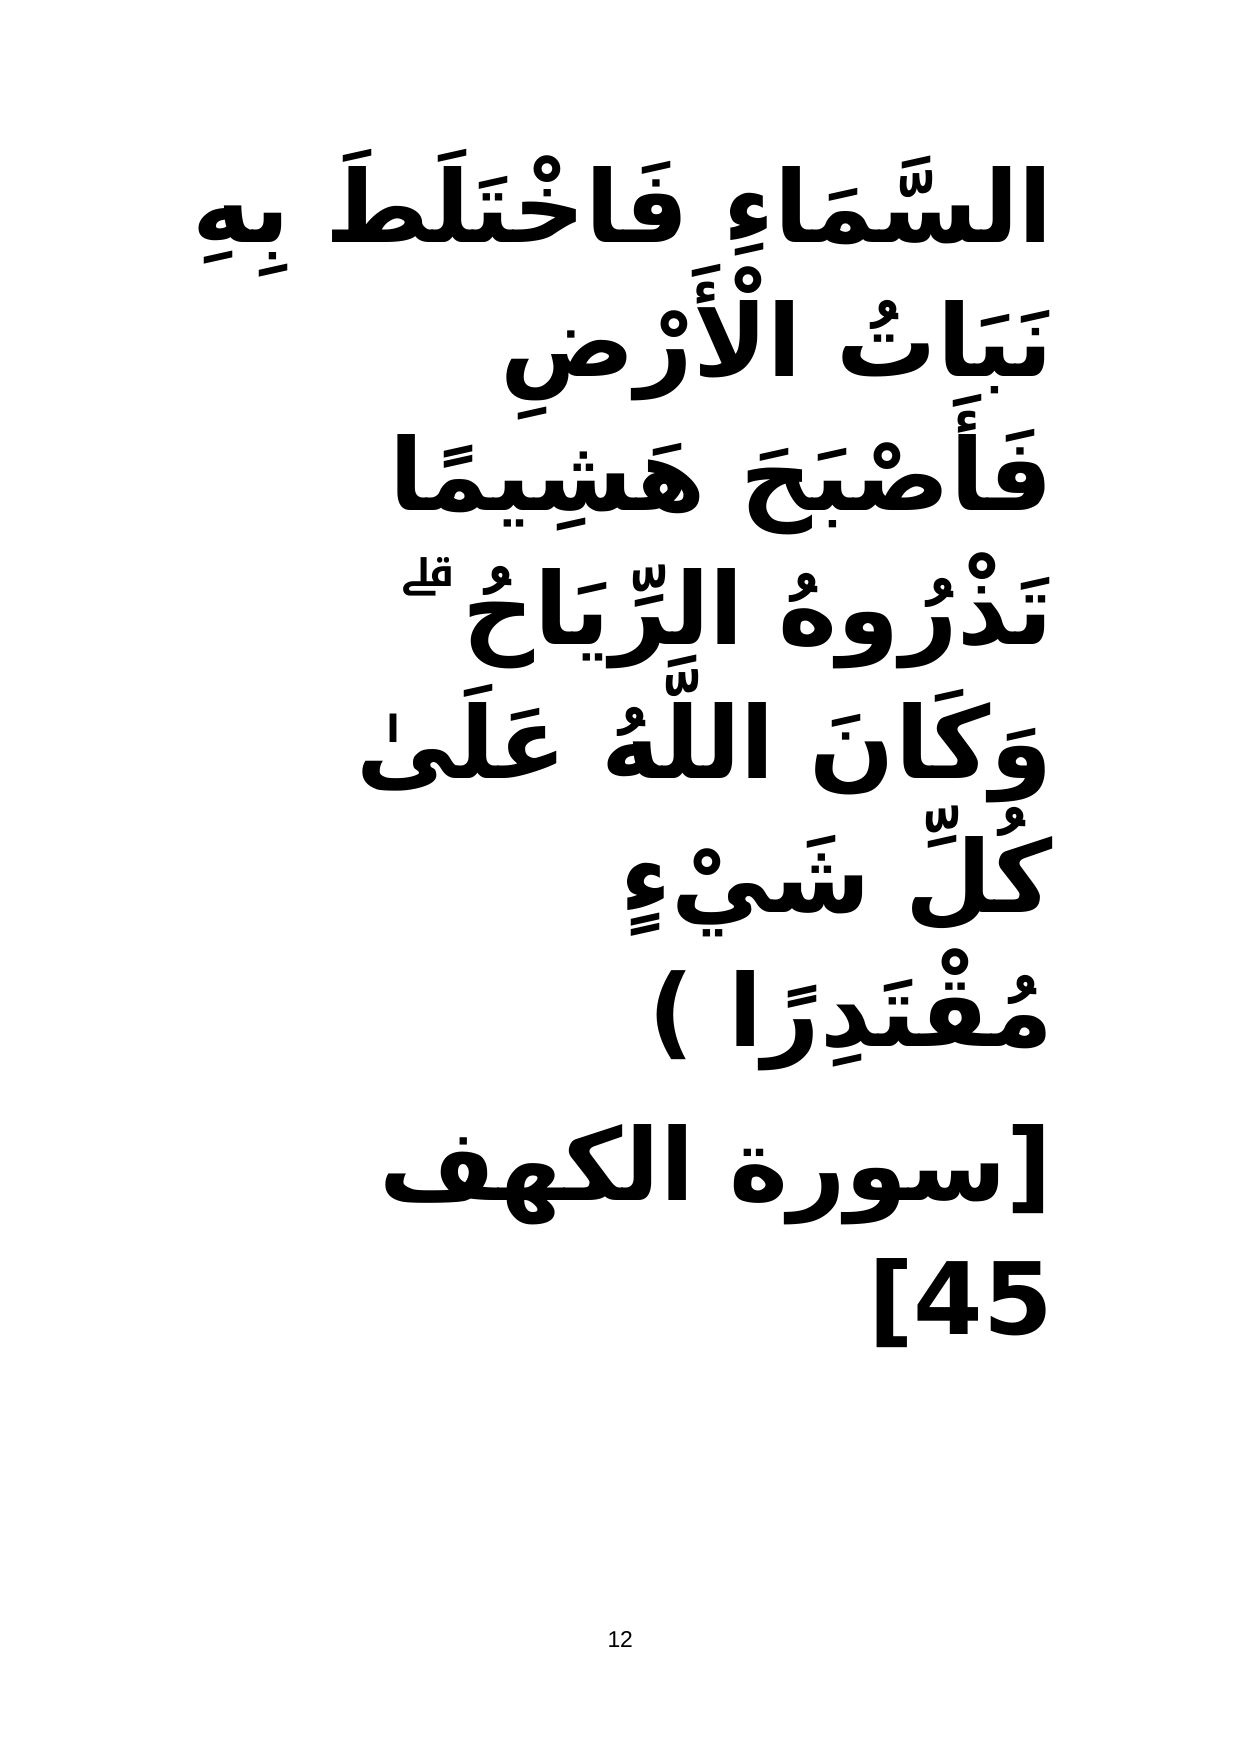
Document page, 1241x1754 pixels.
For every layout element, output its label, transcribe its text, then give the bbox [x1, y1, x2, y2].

text [سورة الكهف 45] [187, 1108, 1053, 1358]
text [187, 150, 1053, 1069]
